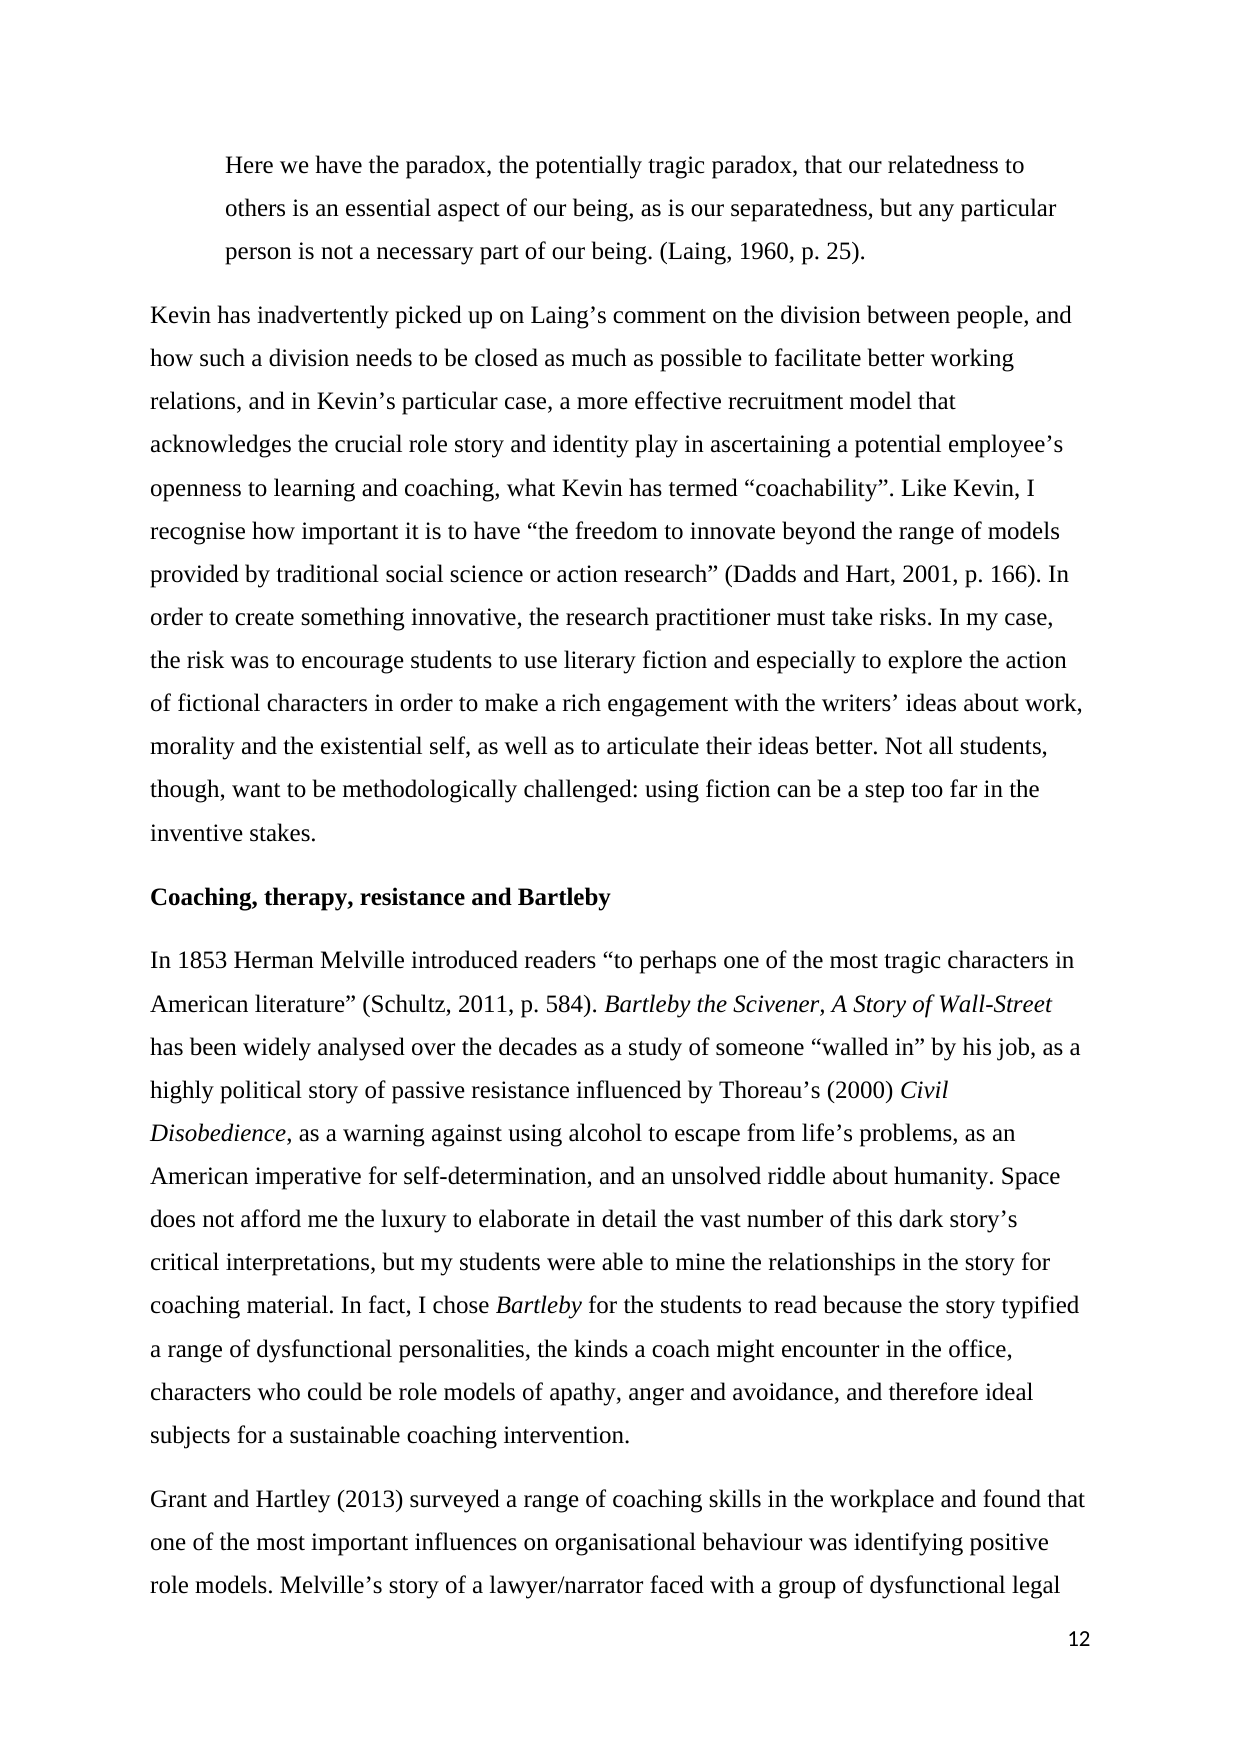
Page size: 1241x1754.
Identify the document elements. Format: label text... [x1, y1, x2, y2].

text In 1853 Herman Melville introduced readers “to perhaps one of the most tragic characters in American literature” (Schultz, 2011, p. 584). Bartleby the Scivener, A Story of Wall-Street has been widely analysed over the decades as a study of someone “walled in” by his job, as a highly political story of passive resistance influenced by Thoreau’s (2000) Civil Disobedience, as a warning against using alcohol to escape from life’s problems, as an American imperative for self-determination, and an unsolved riddle about humanity. Space does not afford me the luxury to elaborate in detail the vast number of this dark story’s critical interpretations, but my students were able to mine the relationships in the story for coaching material. In fact, I chose Bartleby for the students to read because the story typified a range of dysfunctional personalities, the kinds a coach might encounter in the office, characters who could be role models of apathy, anger and avoidance, and therefore ideal subjects for a sustainable coaching intervention. [150, 946, 1090, 1449]
text Kevin has inadvertently picked up on Laing’s comment on the division between people, and how such a division needs to be closed as much as possible to facilitate better working relations, and in Kevin’s particular case, a more effective recruitment model that acknowledges the crucial role story and identity play in ascertaining a potential employee’s openness to learning and coaching, what Kevin has termed “coachability”. Like Kevin, I recognise how important it is to have “the freedom to innovate beyond the range of models provided by traditional social science or action research” (Dadds and Hart, 2001, p. 166). In order to create something innovative, the research practitioner must take risks. In my case, the risk was to encourage students to use literary fiction and especially to explore the action of fictional characters in order to make a rich engagement with the writers’ ideas about work, morality and the existential self, as well as to articulate their ideas better. Not all students, though, want to be methodologically challenged: using fiction can be a step too far in the inventive stakes. [150, 300, 1090, 846]
text Coaching, therapy, resistance and Bartleby [150, 882, 1090, 910]
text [225, 150, 1090, 265]
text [150, 1484, 1090, 1599]
